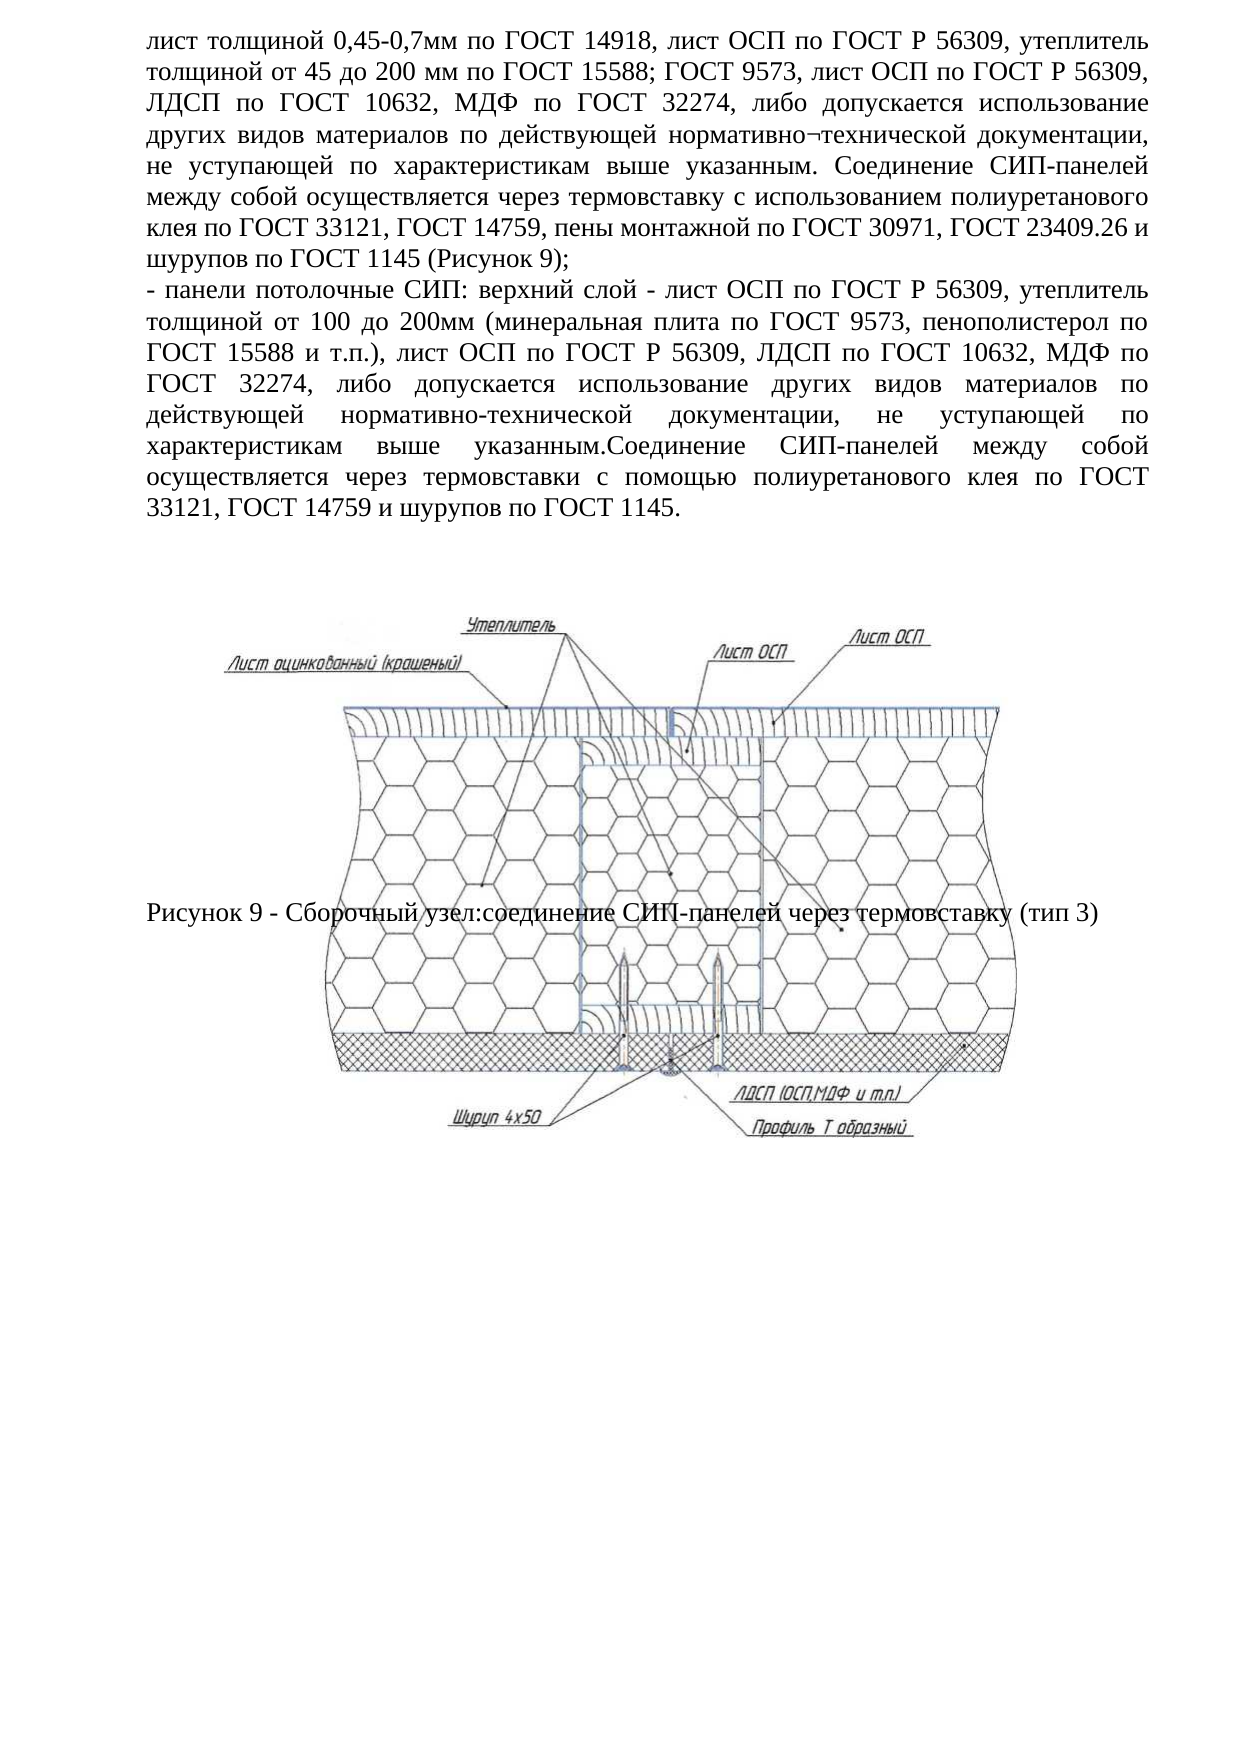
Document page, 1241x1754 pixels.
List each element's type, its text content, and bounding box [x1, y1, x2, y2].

text - панели потолочные СИП: верхний слой - лист ОСП по ГОСТ Р 56309, утеплитель толщиной от 100 до 200мм (минеральная плита по ГОСТ 9573, пенополистерол по ГОСТ 15588 и т.п.), лист ОСП по ГОСТ Р 56309, ЛДСП по ГОСТ 10632, МДФ по ГОСТ 32274, либо допускается использование других видов материалов по действующей нормативно-технической документации, не уступающей по характеристикам выше указанным.Соединение СИП-панелей между собой осуществляется через термовставки с помощью полиуретанового клея по ГОСТ 33121, ГОСТ 14759 и шурупов по ГОСТ 1145. [146, 273, 1150, 523]
text Рисунок 9 - Сборочный узел:соединение СИП-панелей через термовставку (тип 3) [146, 896, 1150, 927]
picture [223, 617, 1017, 896]
picture [223, 927, 1017, 1138]
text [146, 24, 1150, 273]
